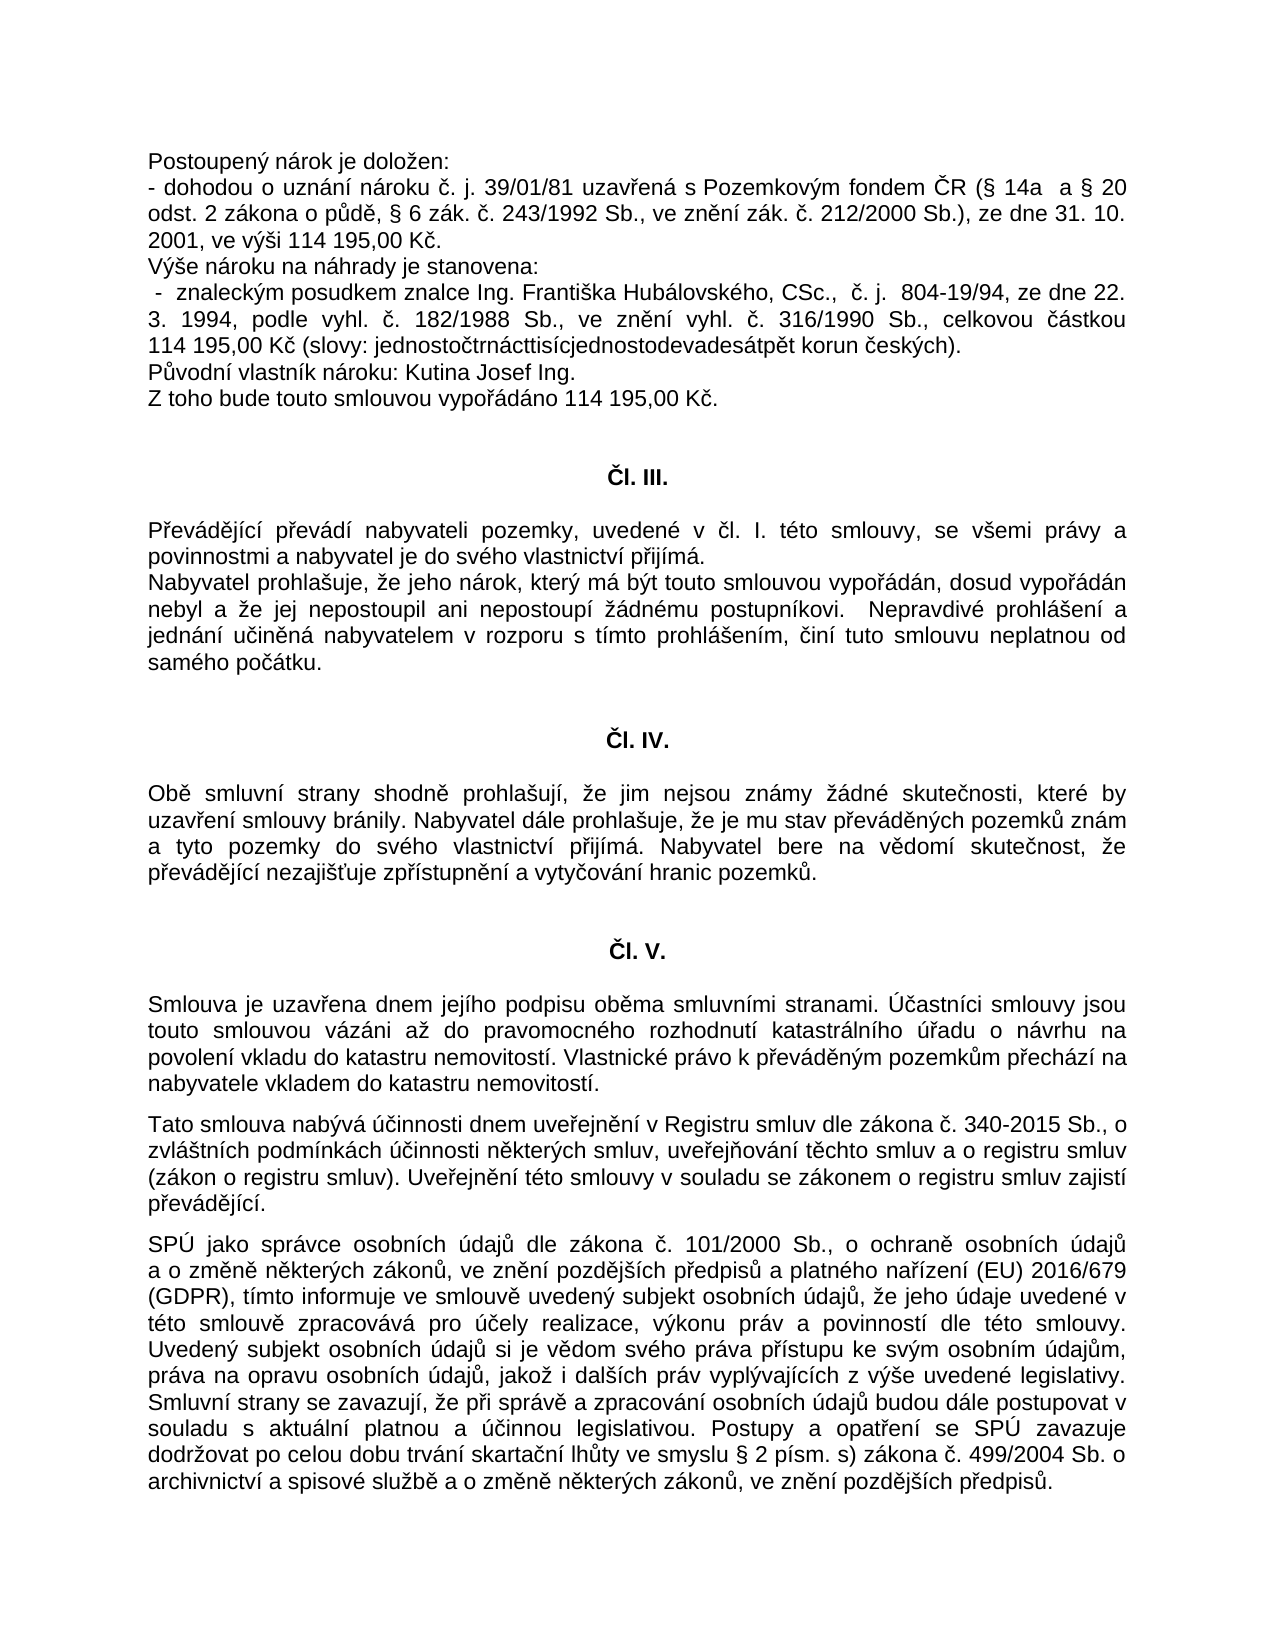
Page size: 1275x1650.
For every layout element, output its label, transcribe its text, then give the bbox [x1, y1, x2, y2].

text - znaleckým posudkem znalce Ing. Františka Hubálovského, CSc., č. j. 804-19/94, ze dne 22. 3. 1994, podle vyhl. č. 182/1988 Sb., ve znění vyhl. č. 316/1990 Sb., celkovou částkou 114 195,00 Kč (slovy: jednostočtrnácttisícjednostodevadesátpět korun českých). [148, 279, 1127, 358]
text Čl. III. [148, 464, 1127, 490]
text Čl. V. [148, 938, 1127, 965]
text SPÚ jako správce osobních údajů dle zákona č. 101/2000 Sb., o ochraně osobních údajů a o změně některých zákonů, ve znění pozdějších předpisů a platného nařízení (EU) 2016/679 (GDPR), tímto informuje ve smlouvě uvedený subjekt osobních údajů, že jeho údaje uvedené v této smlouvě zpracovává pro účely realizace, výkonu práv a povinností dle této smlouvy. Uvedený subjekt osobních údajů si je vědom svého práva přístupu ke svým osobním údajům, práva na opravu osobních údajů, jakož i dalších práv vyplývajících z výše uvedené legislativy. Smluvní strany se zavazují, že při správě a zpracování osobních údajů budou dále postupovat v souladu s aktuální platnou a účinnou legislativou. Postupy a opatření se SPÚ zavazuje dodržovat po celou dobu trvání skartační lhůty ve smyslu § 2 písm. s) zákona č. 499/2004 Sb. o archivnictví a spisové službě a o změně některých zákonů, ve znění pozdějších předpisů. [148, 1231, 1127, 1494]
text Tato smlouva nabývá účinnosti dnem uveřejnění v Registru smluv dle zákona č. 340-2015 Sb., o zvláštních podmínkách účinnosti některých smluv, uveřejňování těchto smluv a o registru smluv (zákon o registru smluv). Uveřejnění této smlouvy v souladu se zákonem o registru smluv zajistí převádějící. [148, 1111, 1127, 1216]
text - dohodou o uznání nároku č. j. 39/01/81 uzavřená s Pozemkovým fondem ČR (§ 14a a § 20 odst. 2 zákona o půdě, § 6 zák. č. 243/1992 Sb., ve znění zák. č. 212/2000 Sb.), ze dne 31. 10. 2001, ve výši 114 195,00 Kč. [148, 174, 1127, 253]
text Z toho bude touto smlouvou vypořádáno 114 195,00 Kč. [148, 385, 1127, 411]
text Převádějící převádí nabyvateli pozemky, uvedené v čl. I. této smlouvy, se všemi právy a povinnostmi a nabyvatel je do svého vlastnictví přijímá. [148, 517, 1127, 569]
text Výše nároku na náhrady je stanovena: [148, 253, 1127, 279]
text Obě smluvní strany shodně prohlašují, že jim nejsou známy žádné skutečnosti, které by uzavření smlouvy bránily. Nabyvatel dále prohlašuje, že je mu stav převáděných pozemků znám a tyto pozemky do svého vlastnictví přijímá. Nabyvatel bere na vědomí skutečnost, že převádějící nezajišťuje zpřístupnění a vytyčování hranic pozemků. [148, 780, 1127, 886]
text Nabyvatel prohlašuje, že jeho nárok, který má být touto smlouvou vypořádán, dosud vypořádán nebyl a že jej nepostoupil ani nepostoupí žádnému postupníkovi. Nepravdivé prohlášení a jednání učiněná nabyvatelem v rozporu s tímto prohlášením, činí tuto smlouvu neplatnou od samého počátku. [148, 569, 1127, 675]
text Smlouva je uzavřena dnem jejího podpisu oběma smluvními stranami. Účastníci smlouvy jsou touto smlouvou vázáni až do pravomocného rozhodnutí katastrálního úřadu o návrhu na povolení vkladu do katastru nemovitostí. Vlastnické právo k převáděným pozemkům přechází na nabyvatele vkladem do katastru nemovitostí. [148, 991, 1127, 1096]
text Původní vlastník nároku: Kutina Josef Ing. [148, 358, 1127, 385]
text Postoupený nárok je doložen: [148, 148, 1127, 174]
text Čl. IV. [148, 727, 1127, 754]
